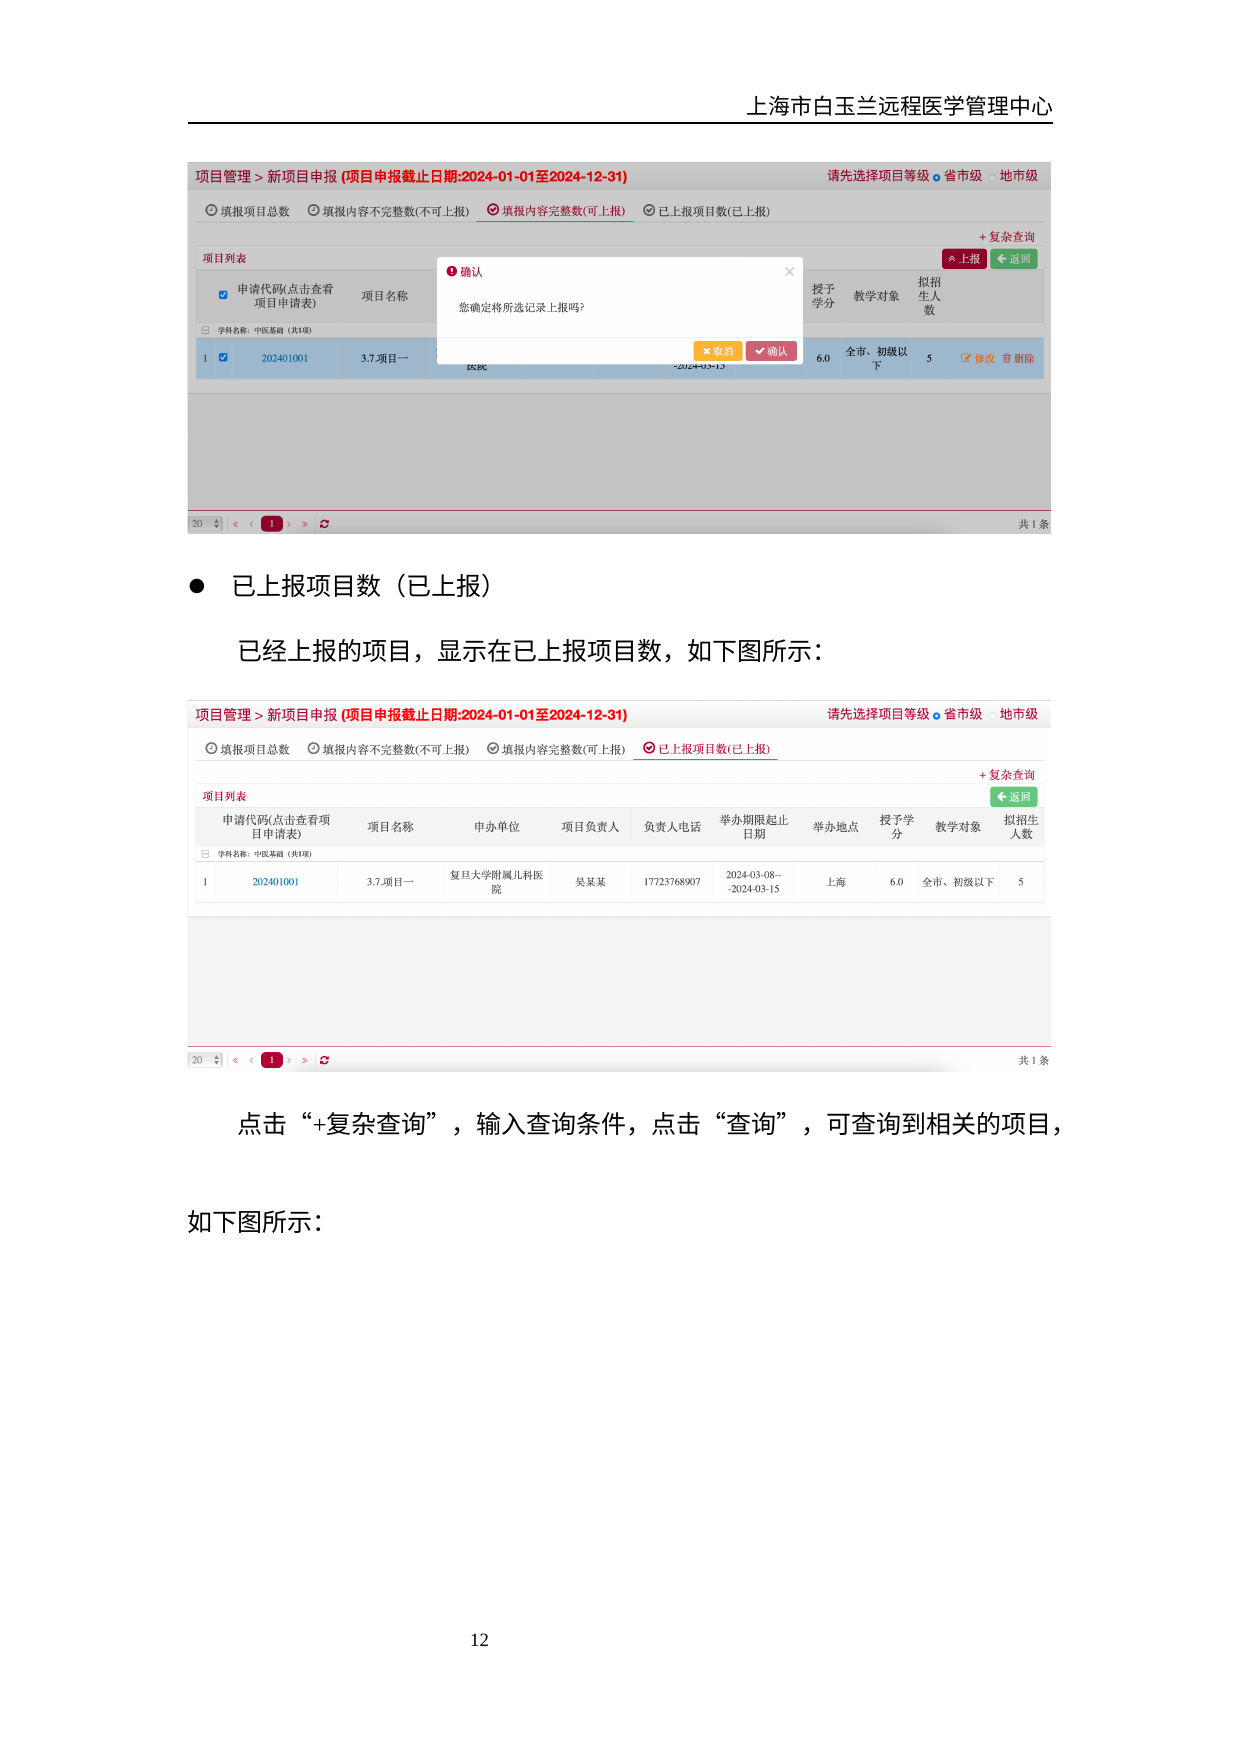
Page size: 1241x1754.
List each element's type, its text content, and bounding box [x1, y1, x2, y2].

text 点击“+复杂查询”，输入查询条件，点击“查询”，可查询到相关的项目，如下图所示： [187, 1090, 1053, 1253]
picture [187, 162, 1051, 534]
text 已经上报的项目，显示在已上报项目数，如下图所示： [187, 617, 1053, 682]
list 已上报项目数（已上报） [187, 552, 1053, 617]
picture [187, 700, 1051, 1072]
